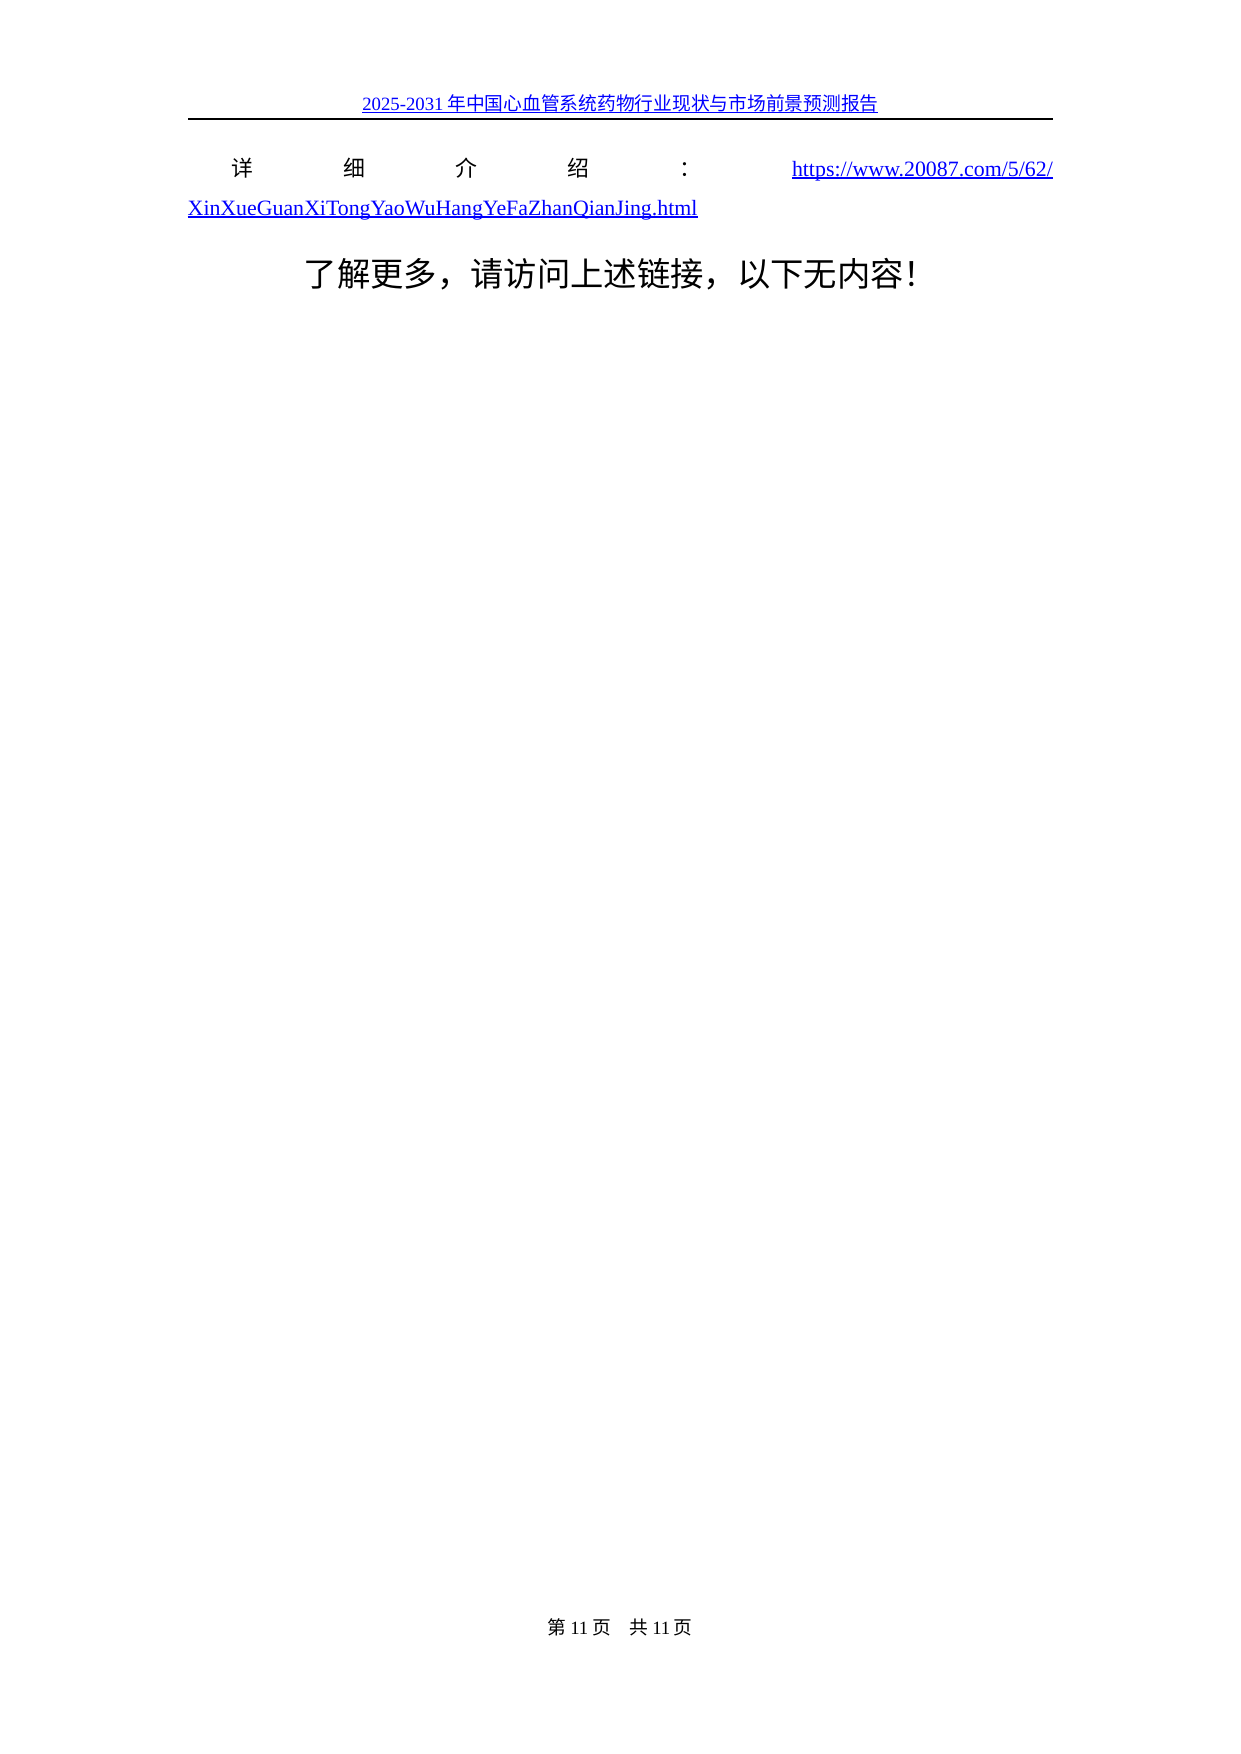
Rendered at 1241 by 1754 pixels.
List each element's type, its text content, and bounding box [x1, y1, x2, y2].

title 了解更多，请访问上述链接，以下无内容！ [187, 239, 1053, 304]
text 详细介绍：https://www.20087.com/5/62/XinXueGuanXiTongYaoWuHangYeFaZhanQianJing.html [187, 150, 1053, 223]
